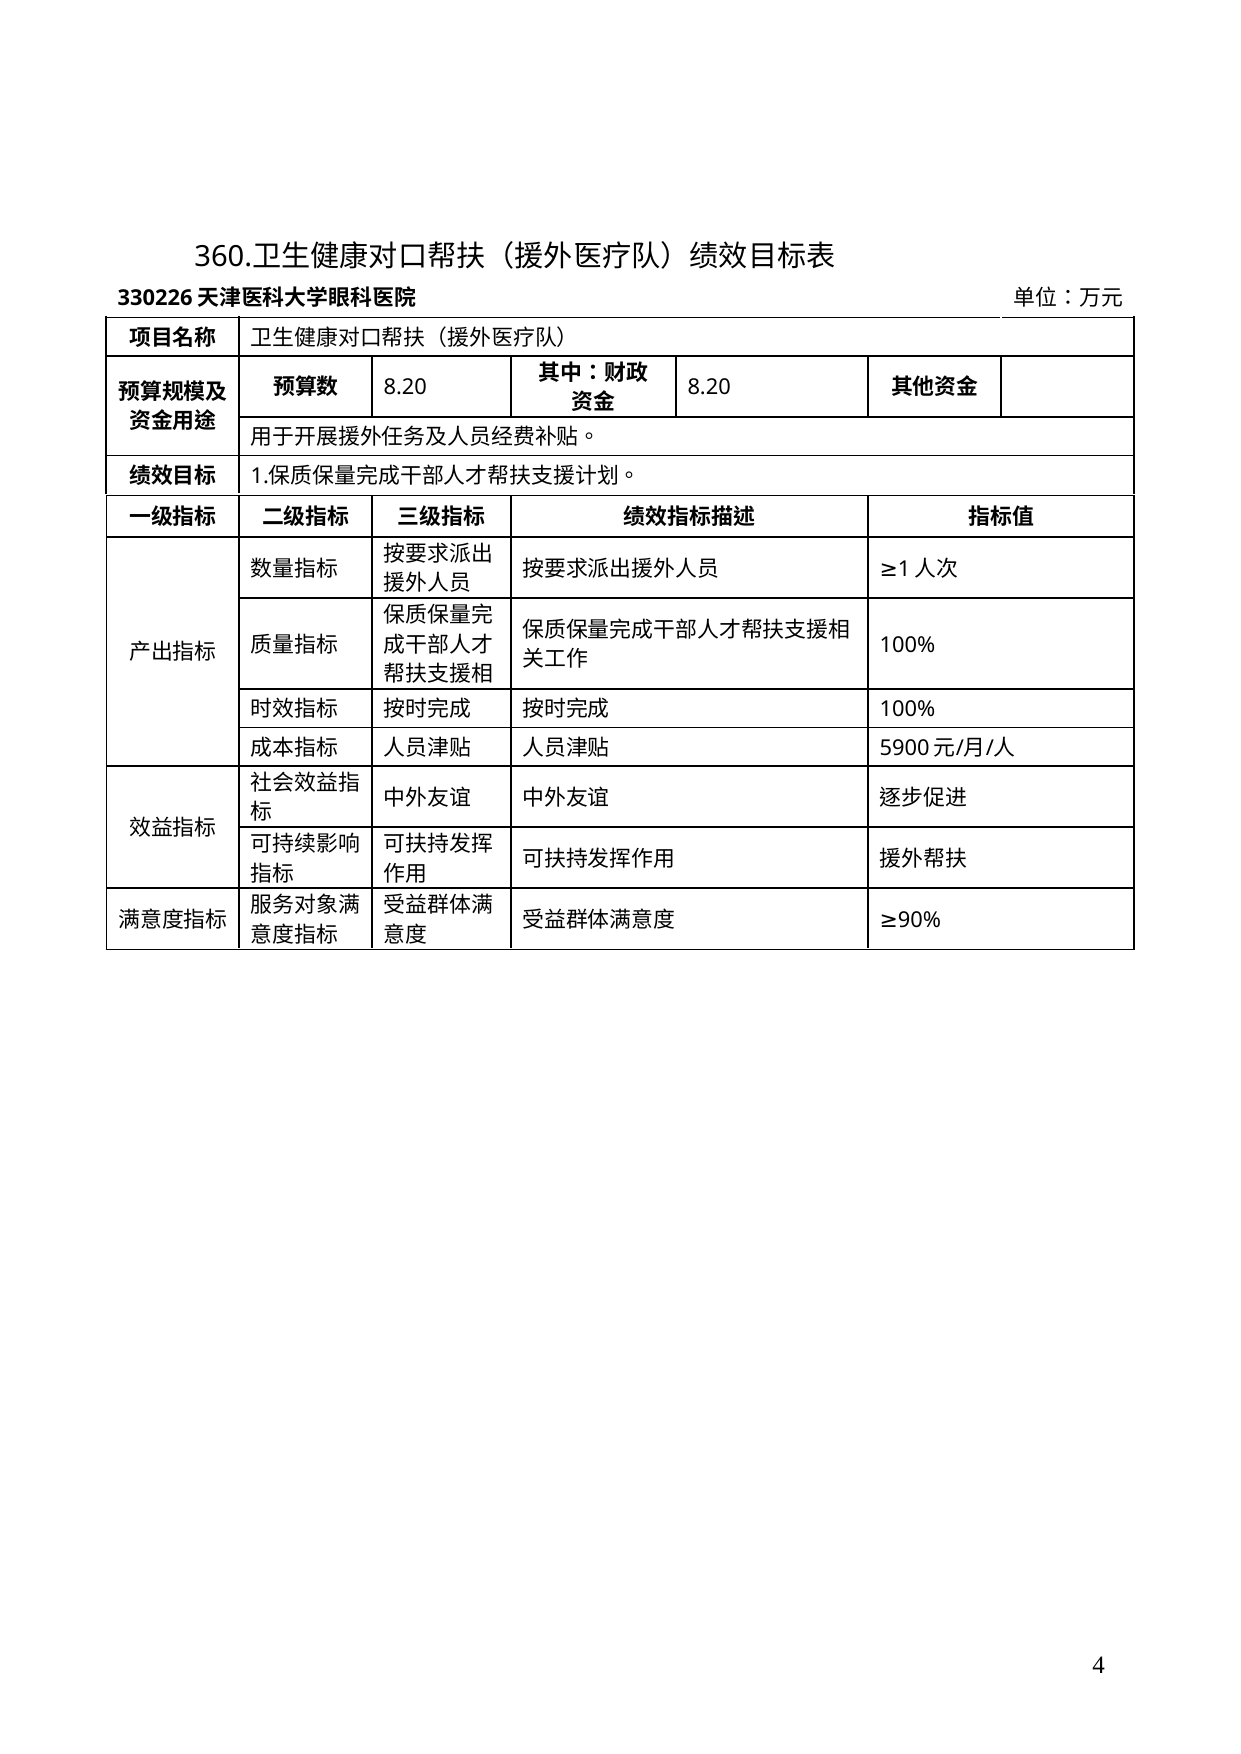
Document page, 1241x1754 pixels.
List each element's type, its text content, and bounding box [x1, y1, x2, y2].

table_cell 人员津贴 [512, 728, 867, 765]
table_cell 社会效益指标 [240, 767, 371, 826]
table_cell 用于开展援外任务及人员经费补贴。 [240, 418, 1133, 454]
table_cell 中外友谊 [373, 767, 510, 826]
table_cell ≥90% [869, 889, 1133, 948]
table_cell 其中：财政 资金 [512, 357, 675, 416]
table_cell 5900元/月/人 [869, 728, 1133, 765]
table_cell 成本指标 [240, 728, 371, 765]
table_header 单位：万元 [1002, 277, 1133, 316]
table_cell 绩效目标 [107, 456, 238, 493]
table_cell [1002, 357, 1133, 416]
table_cell 按时完成 [512, 690, 867, 727]
table_header 指标值 [869, 496, 1133, 536]
table_header 三级指标 [373, 496, 510, 536]
table_cell 8.20 [373, 357, 510, 416]
table_cell 受益群体满意度 [512, 889, 867, 948]
text 360.卫生健康对口帮扶（援外医疗队）绩效目标表 [136, 235, 1104, 275]
table_cell 逐步促进 [869, 767, 1133, 826]
table_cell 按时完成 [373, 690, 510, 727]
table_cell 人员津贴 [373, 728, 510, 765]
table_cell 100% [869, 599, 1133, 688]
table_cell 可扶持发挥作用 [373, 828, 510, 887]
table_cell 项目名称 [107, 318, 238, 355]
table_cell 8.20 [677, 357, 867, 416]
table_cell 时效指标 [240, 690, 371, 727]
table_cell 效益指标 [107, 767, 238, 887]
table_cell 保质保量完成干部人才帮扶支援相 [373, 599, 510, 688]
table_cell 数量指标 [240, 538, 371, 597]
table_cell 其他资金 [869, 357, 1000, 416]
table_cell 质量指标 [240, 599, 371, 688]
table_cell 服务对象满意度指标 [240, 889, 371, 948]
table_cell 100% [869, 690, 1133, 727]
table_cell 援外帮扶 [869, 828, 1133, 887]
table_cell 产出指标 [107, 538, 238, 765]
table_cell 预算规模及资金用途 [107, 357, 238, 454]
table_cell 受益群体满意度 [373, 889, 510, 948]
table_header 330226天津医科大学眼科医院 [107, 277, 1000, 316]
table_cell 按要求派出援外人员 [512, 538, 867, 597]
table_cell 预算数 [240, 357, 371, 416]
table_header 二级指标 [240, 496, 371, 536]
table_cell 卫生健康对口帮扶（援外医疗队） [240, 318, 1133, 355]
table_cell 满意度指标 [107, 889, 238, 948]
table_cell 保质保量完成干部人才帮扶支援相关工作 [512, 599, 867, 688]
table_cell 按要求派出援外人员 [373, 538, 510, 597]
table_cell ≥1人次 [869, 538, 1133, 597]
table_cell 1.保质保量完成干部人才帮扶支援计划。 [240, 456, 1133, 493]
table_cell 可持续影响指标 [240, 828, 371, 887]
table_header 一级指标 [107, 496, 238, 536]
table_cell 可扶持发挥作用 [512, 828, 867, 887]
table_cell 中外友谊 [512, 767, 867, 826]
table_header 绩效指标描述 [512, 496, 867, 536]
